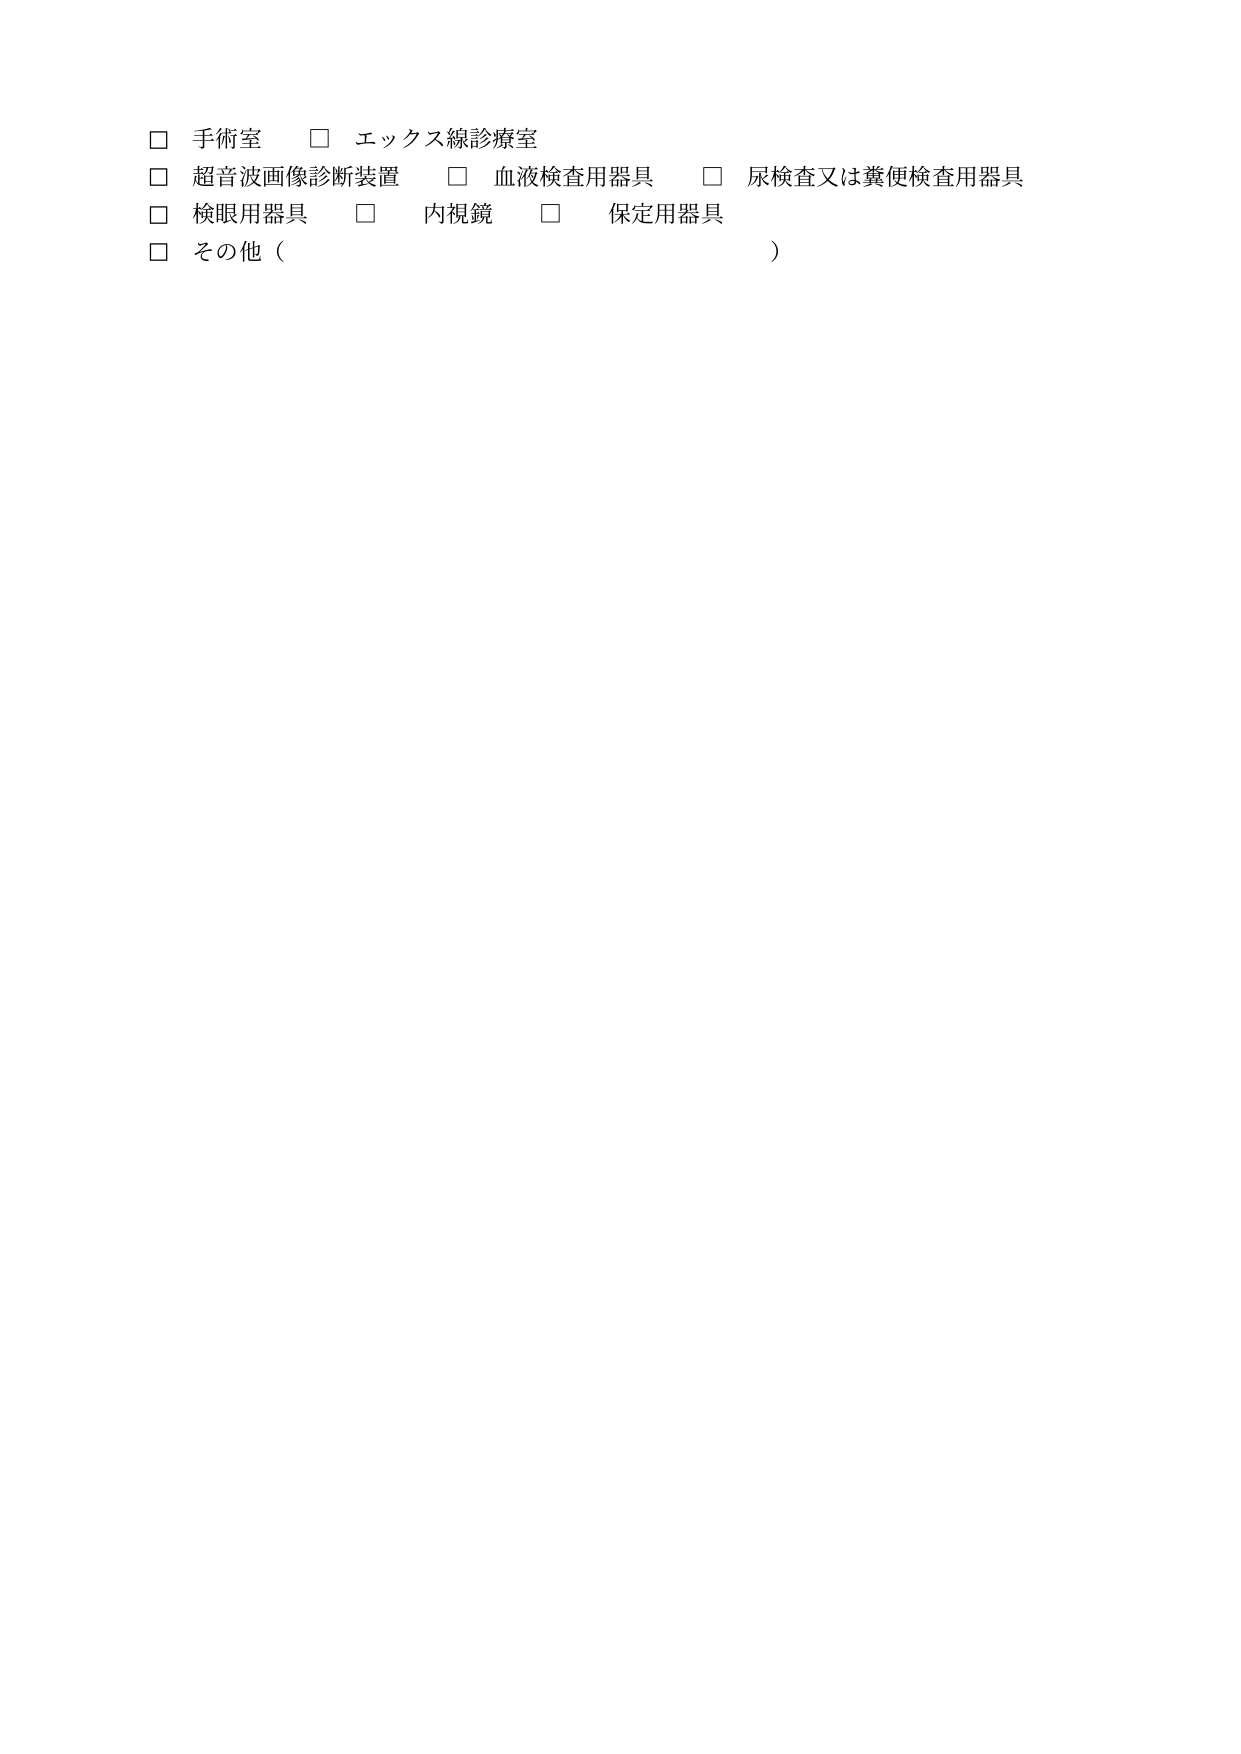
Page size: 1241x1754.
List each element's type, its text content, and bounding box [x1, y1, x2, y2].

text □ 手術室 □ エックス線診療室 [148, 119, 1122, 156]
text □ 超音波画像診断装置 □ 血液検査用器具 □ 尿検査又は糞便検査用器具 [148, 156, 1122, 194]
text □ 検眼用器具 □ 内視鏡 □ 保定用器具 [148, 194, 1122, 231]
text □ その他（ ） [148, 231, 1122, 269]
